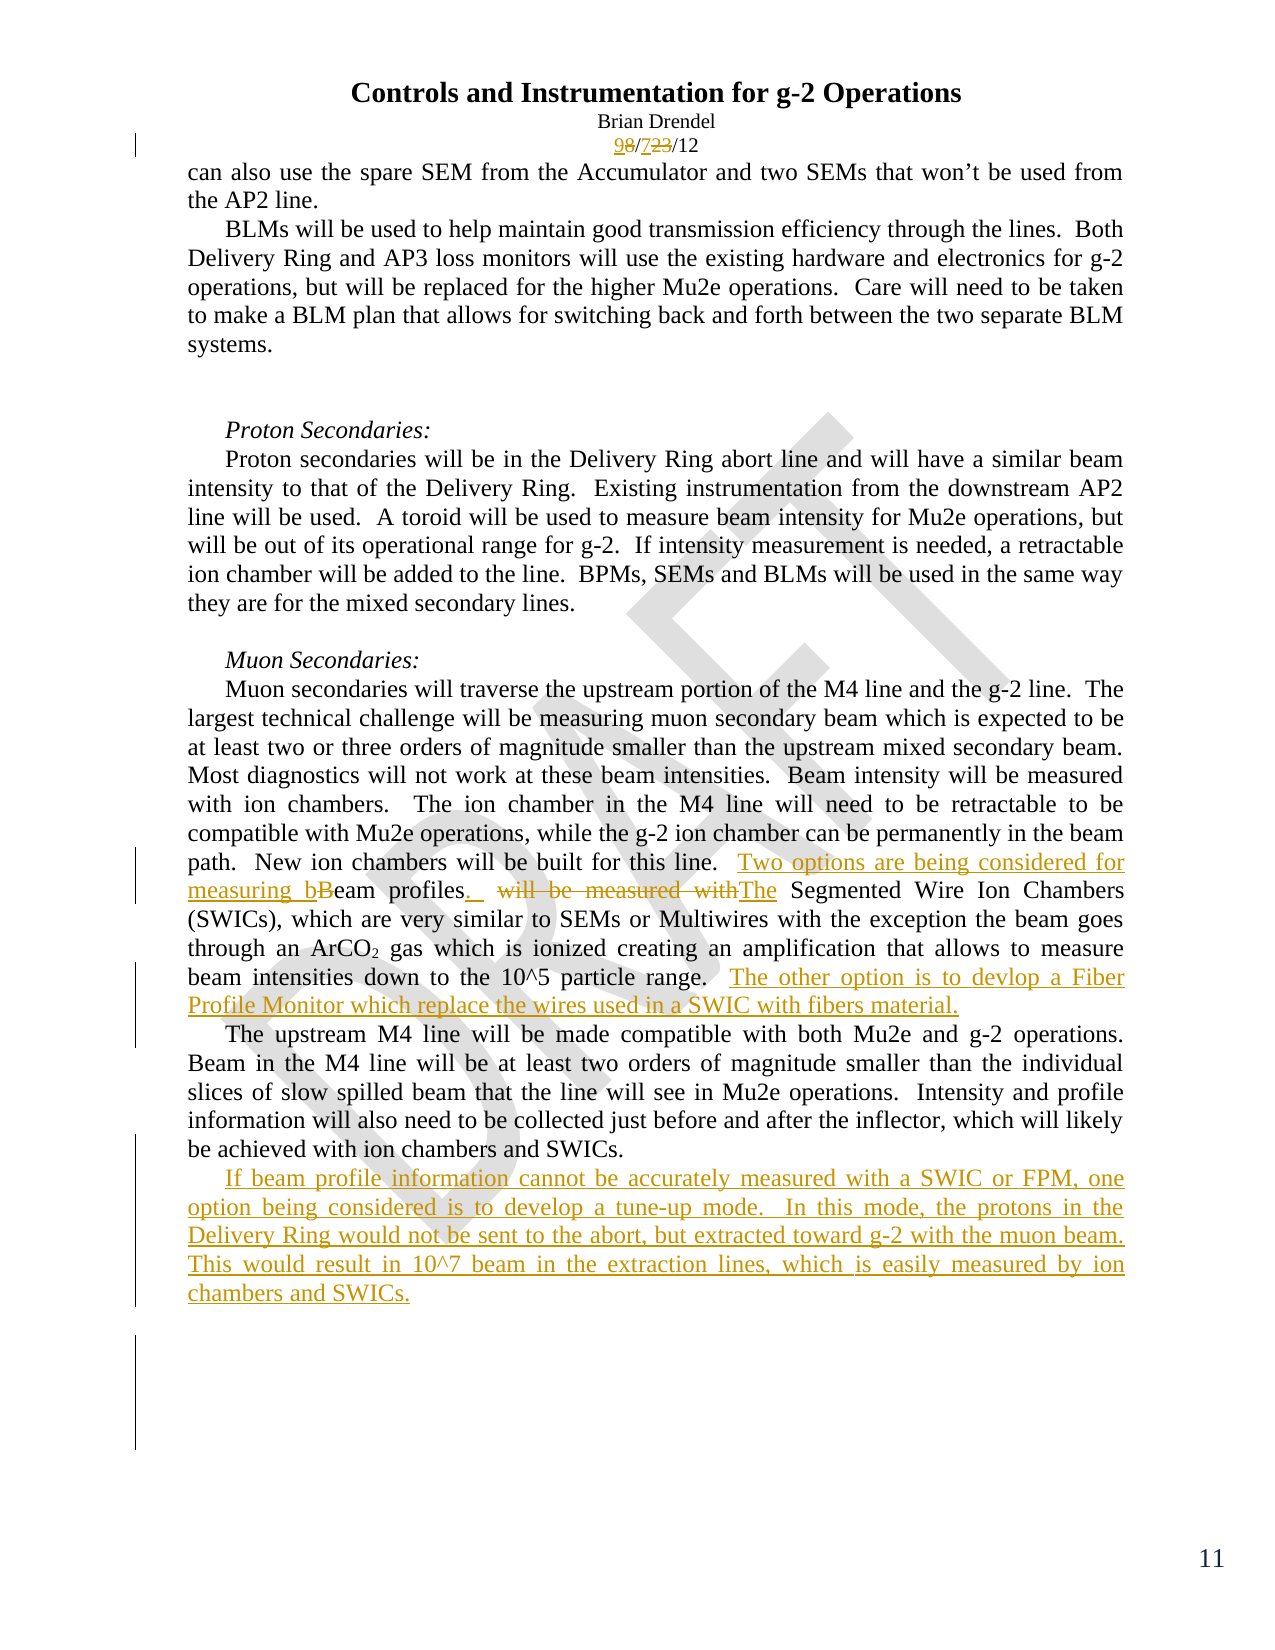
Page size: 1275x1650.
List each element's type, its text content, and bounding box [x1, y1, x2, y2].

text Proton secondaries will be in the Delivery Ring abort line and will have a similar beam intensity to that of the Delivery Ring. Existing instrumentation from the downstream AP2 line will be used. A toroid will be used to measure beam intensity for Mu2e operations, but will be out of its operational range for g-2. If intensity measurement is needed, a retractable ion chamber will be added to the line. BPMs, SEMs and BLMs will be used in the same way they are for the mixed secondary lines. [187, 444, 1125, 617]
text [187, 157, 1125, 214]
text Muon secondaries will traverse the upstream portion of the M4 line and the g-2 line. The largest technical challenge will be measuring muon secondary beam which is expected to be at least two or three orders of magnitude smaller than the upstream mixed secondary beam. Most diagnostics will not work at these beam intensities. Beam intensity will be measured with ion chambers. The ion chamber in the M4 line will need to be retractable to be compatible with Mu2e operations, while the g-2 ion chamber can be permanently in the beam path. New ion chambers will be built for this line. eam profiles Segmented Wire Ion Chambers (SWICs), which are very similar to SEMs or Multiwires with the exception the beam goes through an ArCO2 gas which is ionized creating an amplification that allows to measure beam intensities down to the 10^5 particle range. [187, 674, 1125, 1019]
text The upstream M4 line will be made compatible with both Mu2e and g-2 operations. Beam in the M4 line will be at least two orders of magnitude smaller than the individual slices of slow spilled beam that the line will see in Mu2e operations. Intensity and profile information will also need to be collected just before and after the inflector, which will likely be achieved with ion chambers and SWICs. [187, 1019, 1125, 1163]
text BLMs will be used to help maintain good transmission efficiency through the lines. Both Delivery Ring and AP3 loss monitors will use the existing hardware and electronics for g-2 operations, but will be replaced for the higher Mu2e operations. Care will need to be taken to make a BLM plan that allows for switching back and forth between the two separate BLM systems. [187, 214, 1125, 358]
text Muon Secondaries: [187, 645, 1125, 674]
text Proton Secondaries: [187, 415, 1125, 444]
